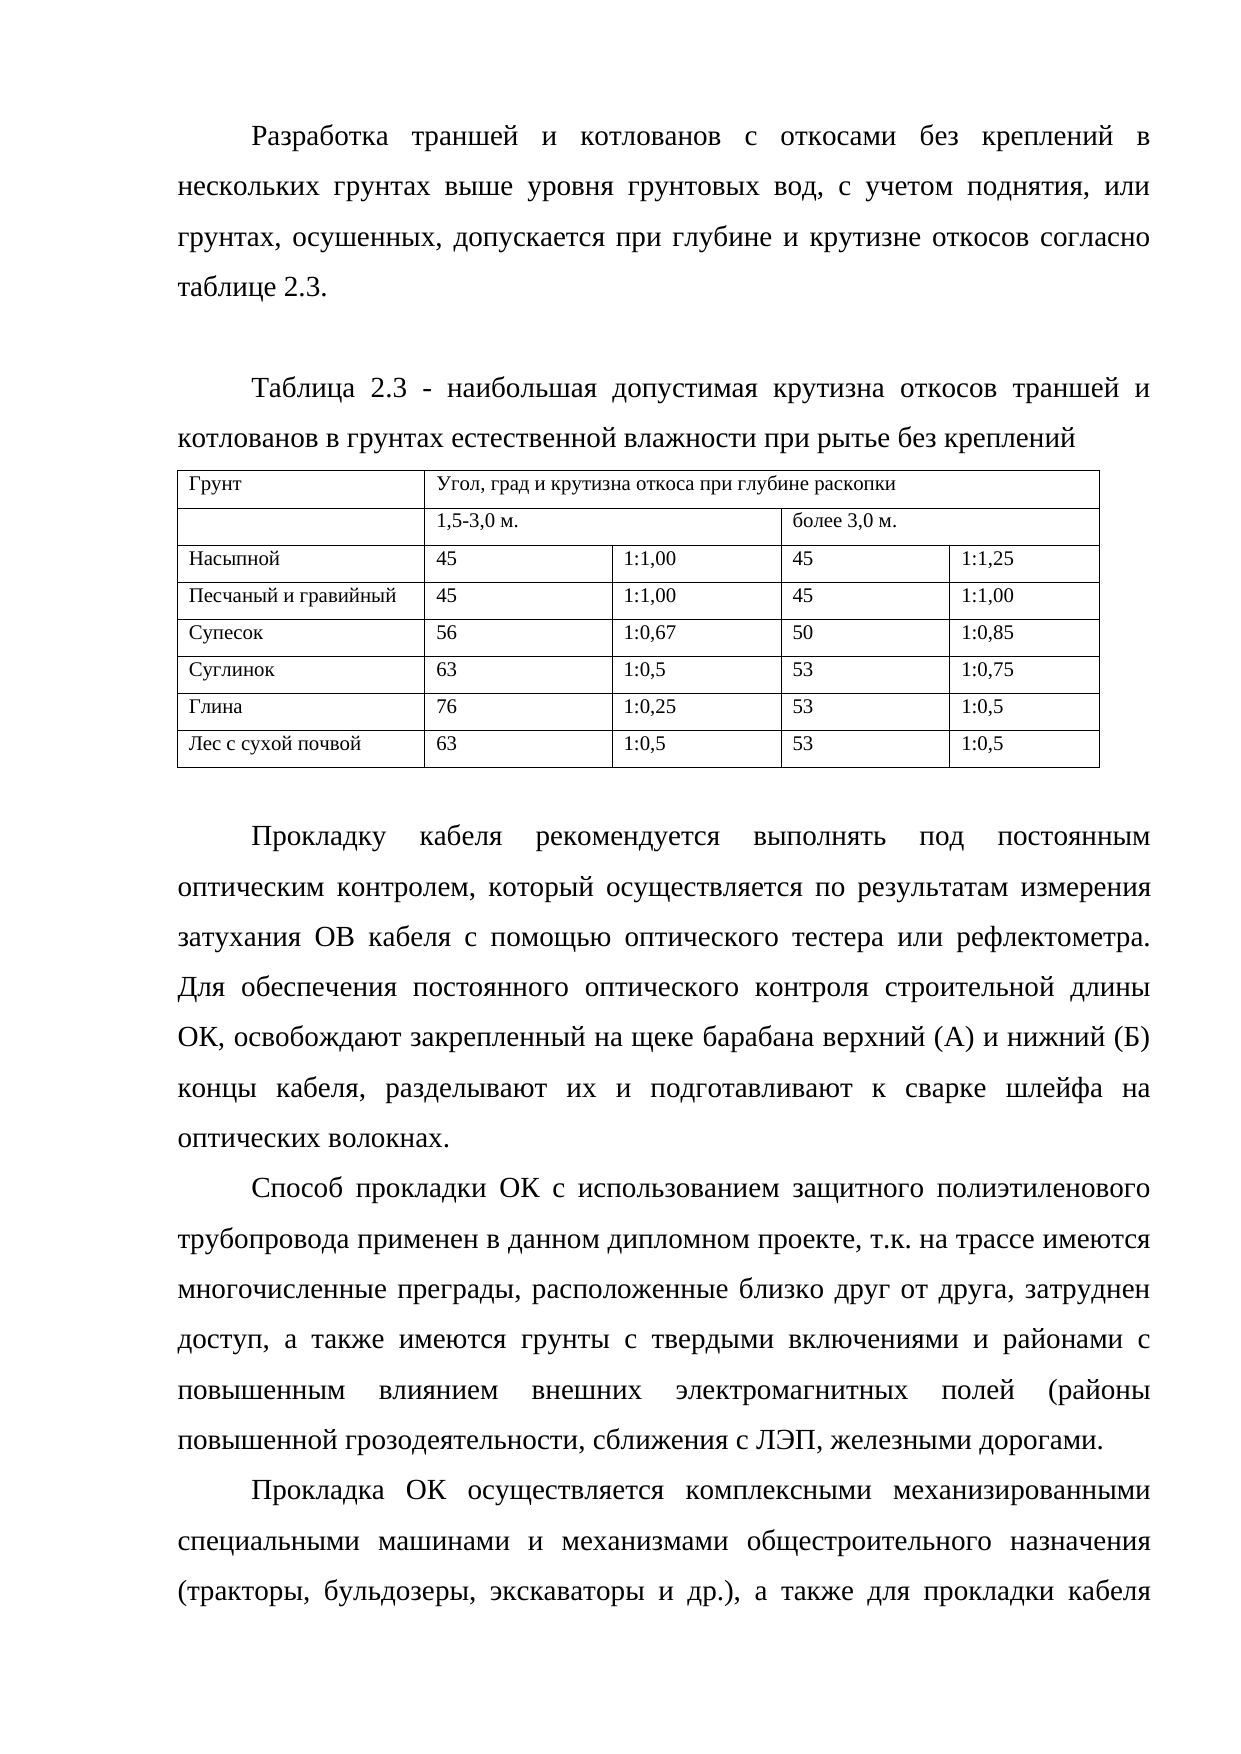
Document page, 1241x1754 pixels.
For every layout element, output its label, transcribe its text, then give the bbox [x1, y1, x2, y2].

table_header Грунт [178, 471, 424, 507]
table_cell 50 [782, 620, 949, 656]
table_cell 53 [782, 694, 949, 730]
table_cell 1:1,25 [950, 546, 1099, 582]
table_cell 45 [425, 546, 612, 582]
table_cell 1:0,5 [613, 657, 781, 693]
table_cell Суглинок [178, 657, 424, 693]
table_cell 63 [425, 731, 612, 767]
table_cell [178, 509, 424, 544]
table_cell Глина [178, 694, 424, 730]
table_cell 45 [782, 583, 949, 619]
text Прокладку кабеля рекомендуется выполнять под постоянным оптическим контролем, который осуществляется по результатам измерения затухания ОВ кабеля с помощью оптического тестера или рефлектометра. Для обеспечения постоянного оптического контроля строительной длины ОК, освобождают закрепленный на щеке барабана верхний (А) и нижний (Б) концы кабеля, разделывают их и подготавливают к сварке шлейфа на оптических волокнах. [177, 818, 1152, 1154]
table_cell Супесок [178, 620, 424, 656]
table_cell Насыпной [178, 546, 424, 582]
table_cell 53 [782, 731, 949, 767]
table_cell 1:1,00 [613, 546, 781, 582]
table_cell 1:1,00 [950, 583, 1099, 619]
table_cell 1,5-3,0 м. [425, 509, 781, 544]
text Способ прокладки ОК с использованием защитного полиэтиленового трубопровода применен в данном дипломном проекте, т.к. на трассе имеются многочисленные преграды, расположенные близко друг от друга, затруднен доступ, а также имеются грунты с твердыми включениями и районами с повышенным влиянием внешних электромагнитных полей (районы повышенной грозодеятельности, сближения с ЛЭП, железными дорогами. [177, 1171, 1152, 1456]
table_cell 76 [425, 694, 612, 730]
table_cell 1:0,75 [950, 657, 1099, 693]
table_cell 63 [425, 657, 612, 693]
table_cell 1:0,25 [613, 694, 781, 730]
table_cell 56 [425, 620, 612, 656]
table_cell 1:0,5 [950, 694, 1099, 730]
table_cell 1:1,00 [613, 583, 781, 619]
table_header Угол, град и крутизна откоса при глубине раскопки [425, 471, 1099, 507]
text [177, 1472, 1152, 1607]
table_cell 53 [782, 657, 949, 693]
table_cell 45 [425, 583, 612, 619]
table_cell 1:0,85 [950, 620, 1099, 656]
table_cell 1:0,5 [950, 731, 1099, 767]
table_cell 45 [782, 546, 949, 582]
table_cell Песчаный и гравийный [178, 583, 424, 619]
table_cell более 3,0 м. [782, 509, 1099, 544]
table_cell 1:0,5 [613, 731, 781, 767]
table_cell 1:0,67 [613, 620, 781, 656]
text Таблица 2.3 - наибольшая допустимая крутизна откосов траншей и котлованов в грунтах естественной влажности при рытье без креплений [177, 370, 1152, 453]
text Разработка траншей и котлованов с откосами без креплений в нескольких грунтах выше уровня грунтовых вод, с учетом поднятия, или грунтах, осушенных, допускается при глубине и крутизне откосов согласно таблице 2.3. [177, 118, 1152, 303]
table_cell Лес с сухой почвой [178, 731, 424, 767]
